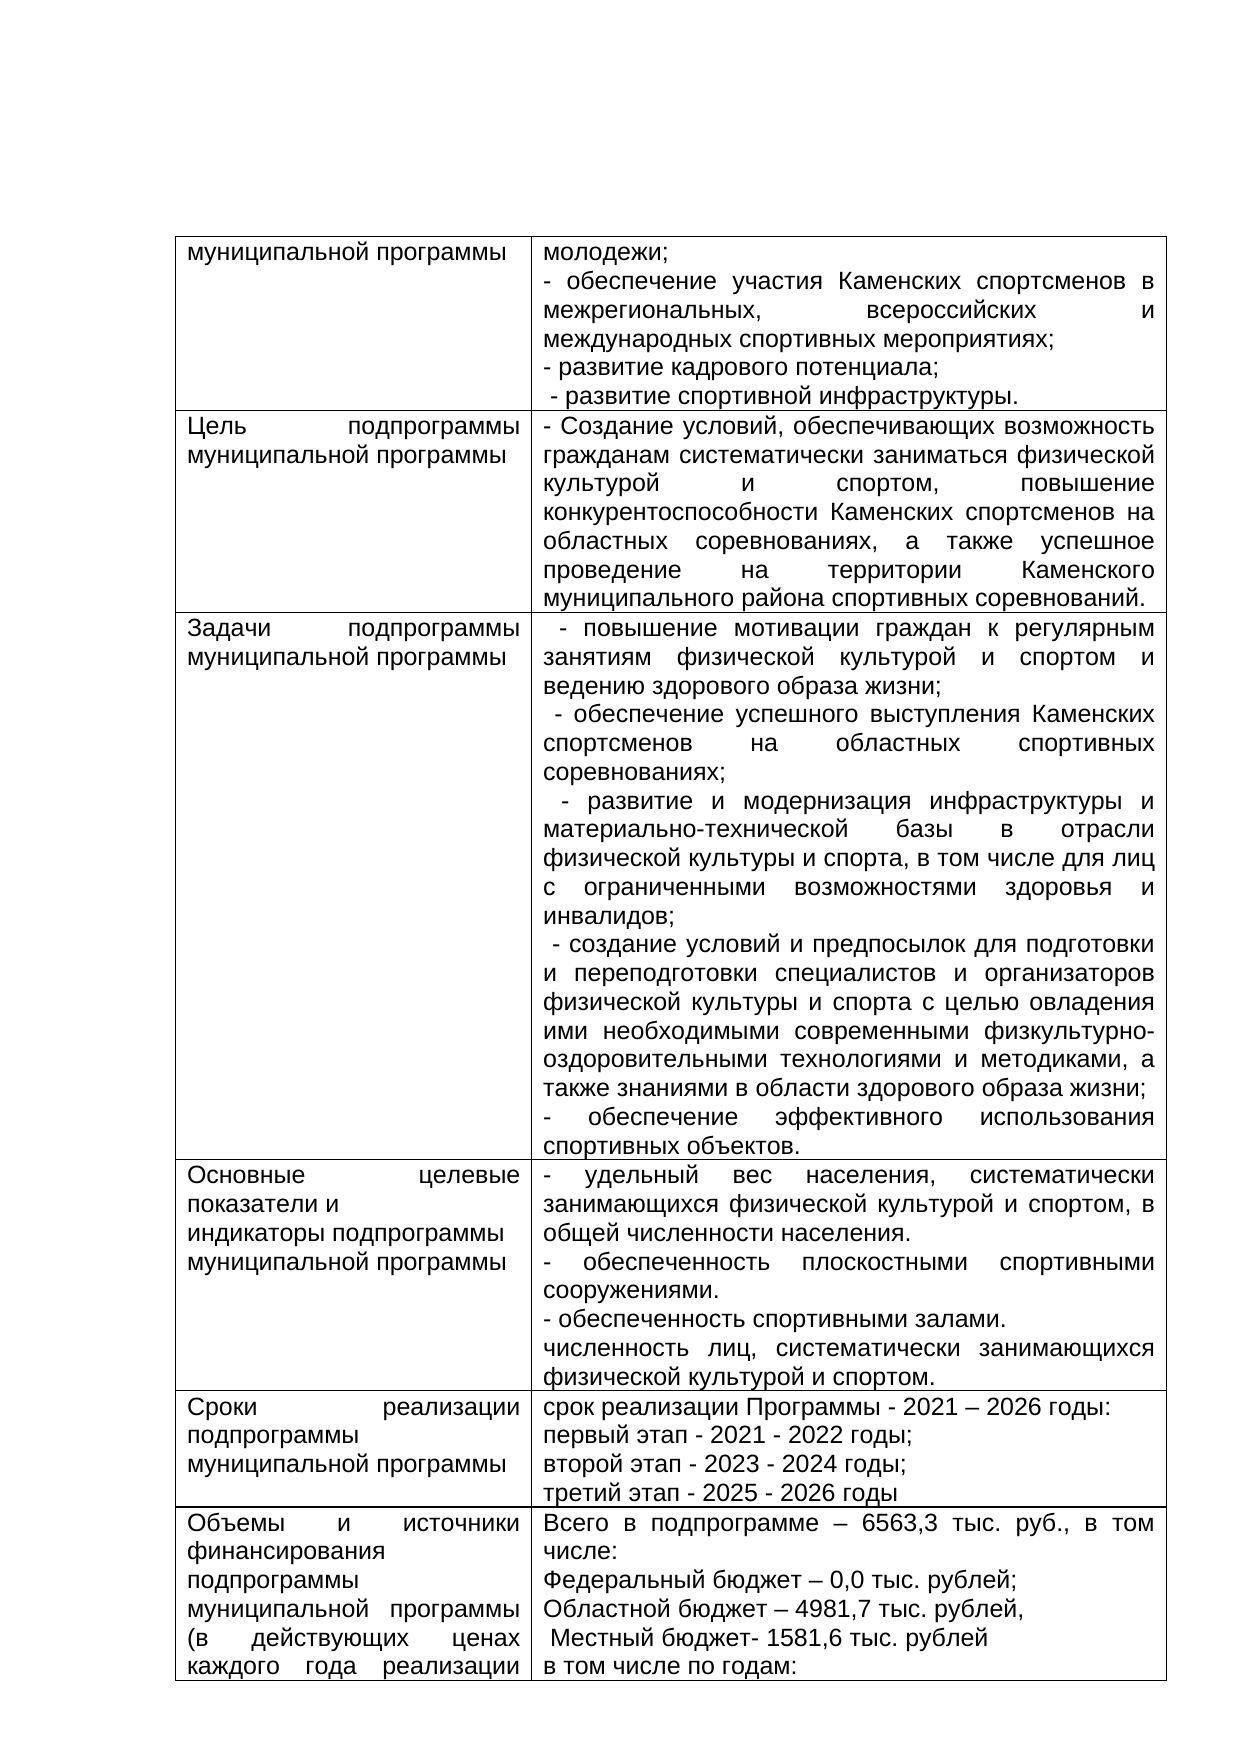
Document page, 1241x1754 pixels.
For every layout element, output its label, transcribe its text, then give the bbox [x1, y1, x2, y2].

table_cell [176, 1508, 531, 1680]
table_cell Цель подпрограммы муниципальной программы [176, 411, 531, 612]
table_cell Основные целевые показатели и индикаторы подпрограммы муниципальной программы [176, 1160, 531, 1390]
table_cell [532, 1508, 1166, 1680]
table_cell - Создание условий, обеспечивающих возможность гражданам систематически заниматься физической культурой и спортом, повышение конкурентоспособности Каменских спортсменов на областных соревнованиях, а также успешное проведение на территории Каменского муниципального района спортивных соревнований. [532, 411, 1166, 612]
table_cell срок реализации Программы - 2021 – 2026 годы: первый этап - 2021 - 2022 годы; второй этап - 2023 - 2024 годы; третий этап - 2025 - 2026 годы [532, 1391, 1166, 1506]
table_cell Сроки реализации подпрограммы муниципальной программы [176, 1391, 531, 1506]
table_cell Задачи подпрограммы муниципальной программы [176, 613, 531, 1159]
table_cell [532, 237, 1166, 410]
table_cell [176, 237, 531, 410]
table_cell - повышение мотивации граждан к регулярным занятиям физической культурой и спортом и ведению здорового образа жизни; - обеспечение успешного выступления Каменских спортсменов на областных спортивных соревнованиях; - развитие и модернизация инфраструктуры и материально-технической базы в отрасли физической культуры и спорта, в том числе для лиц с ограниченными возможностями здоровья и инвалидов; - создание условий и предпосылок для подготовки и переподготовки специалистов и организаторов физической культуры и спорта с целью овладения ими необходимыми современными физкультурно-оздоровительными технологиями и методиками, а также знаниями в области здорового образа жизни; - обеспечение эффективного использования спортивных объектов. [532, 613, 1166, 1159]
table_cell - удельный вес населения, систематически занимающихся физической культурой и спортом, в общей численности населения. - обеспеченность плоскостными спортивными сооружениями. - обеспеченность спортивными залами. численность лиц, систематически занимающихся физической культурой и спортом. [532, 1160, 1166, 1390]
